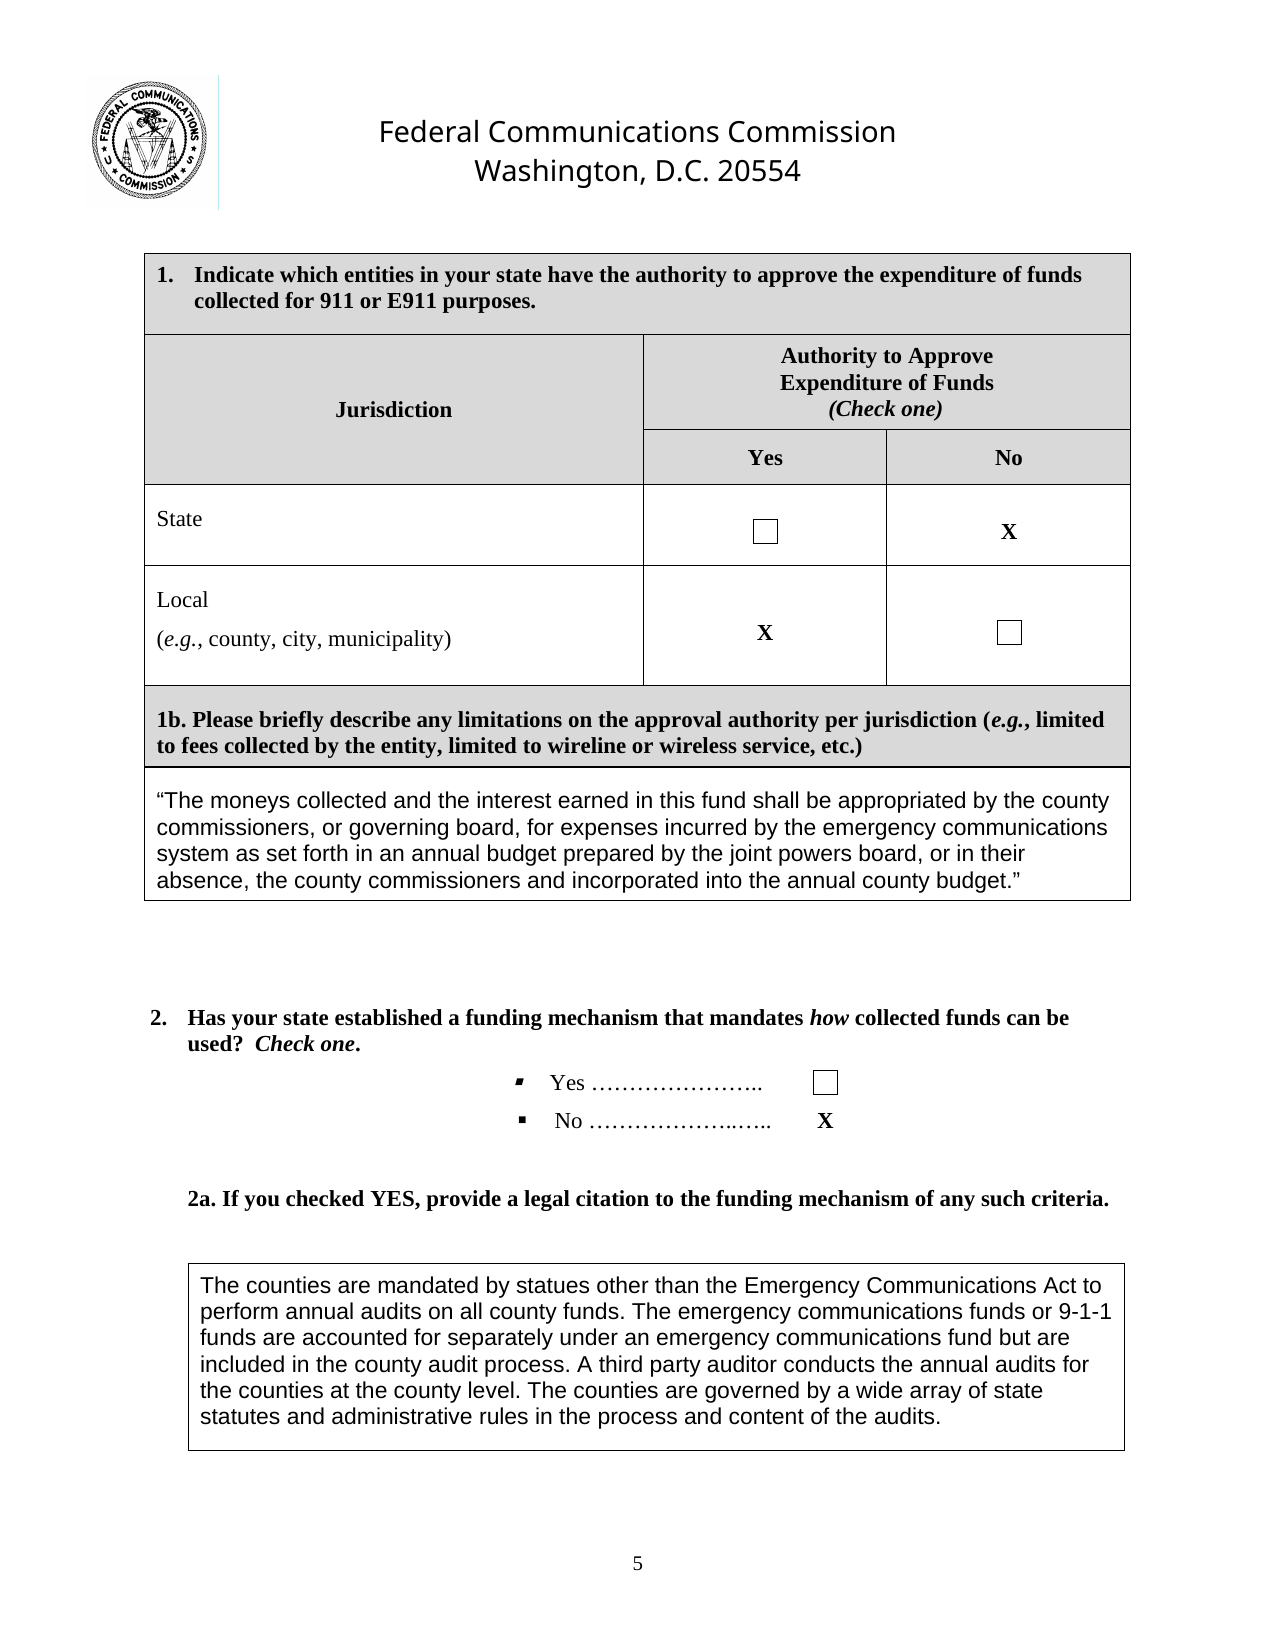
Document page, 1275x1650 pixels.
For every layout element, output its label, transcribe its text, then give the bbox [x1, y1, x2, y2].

table_cell No [887, 430, 1130, 484]
list Yes ………………….. [225, 1069, 1125, 1095]
picture [83, 75, 219, 210]
table_header The counties are mandated by statues other than the Emergency Communications Act to perform annual audits on all county funds. The emergency communications funds or 9-1-1 funds are accounted for separately under an emergency communications fund but are included in the county audit process. A third party auditor conducts the annual audits for the counties at the county level. The counties are governed by a wide array of state statutes and administrative rules in the process and content of the audits. [189, 1264, 1124, 1450]
table_header Indicate which entities in your state have the authority to approve the expenditure of funds collected for 911 or E911 purposes. [145, 254, 1130, 334]
table_cell Yes [644, 430, 886, 484]
table_cell Authority to Approve Expenditure of Funds (Check one) [644, 335, 1130, 429]
table_cell 1b. Please briefly describe any limitations on the approval authority per jurisdiction (e.g., limited to fees collected by the entity, limited to wireline or wireless service, etc.) [145, 686, 1130, 766]
table_cell Local (e.g., county, city, municipality) [145, 566, 643, 685]
table_cell “The moneys collected and the interest earned in this fund shall be appropriated by the county commissioners, or governing board, for expenses incurred by the emergency communications system as set forth in an annual budget prepared by the joint powers board, or in their absence, the county commissioners and incorporated into the annual county budget.” [145, 768, 1130, 900]
table_cell Jurisdiction [145, 335, 643, 484]
table_cell State [145, 485, 643, 565]
text 2a. If you checked YES, provide a legal citation to the funding mechanism of any such criteria. [187, 1185, 1125, 1212]
table_cell [644, 485, 886, 565]
table_cell X [644, 566, 886, 685]
list Has your state established a funding mechanism that mandates how collected funds can be used? Check one. [150, 1003, 1125, 1056]
list No ………………..….. X [225, 1108, 1125, 1134]
table_cell [887, 566, 1130, 685]
table_cell X [887, 485, 1130, 565]
